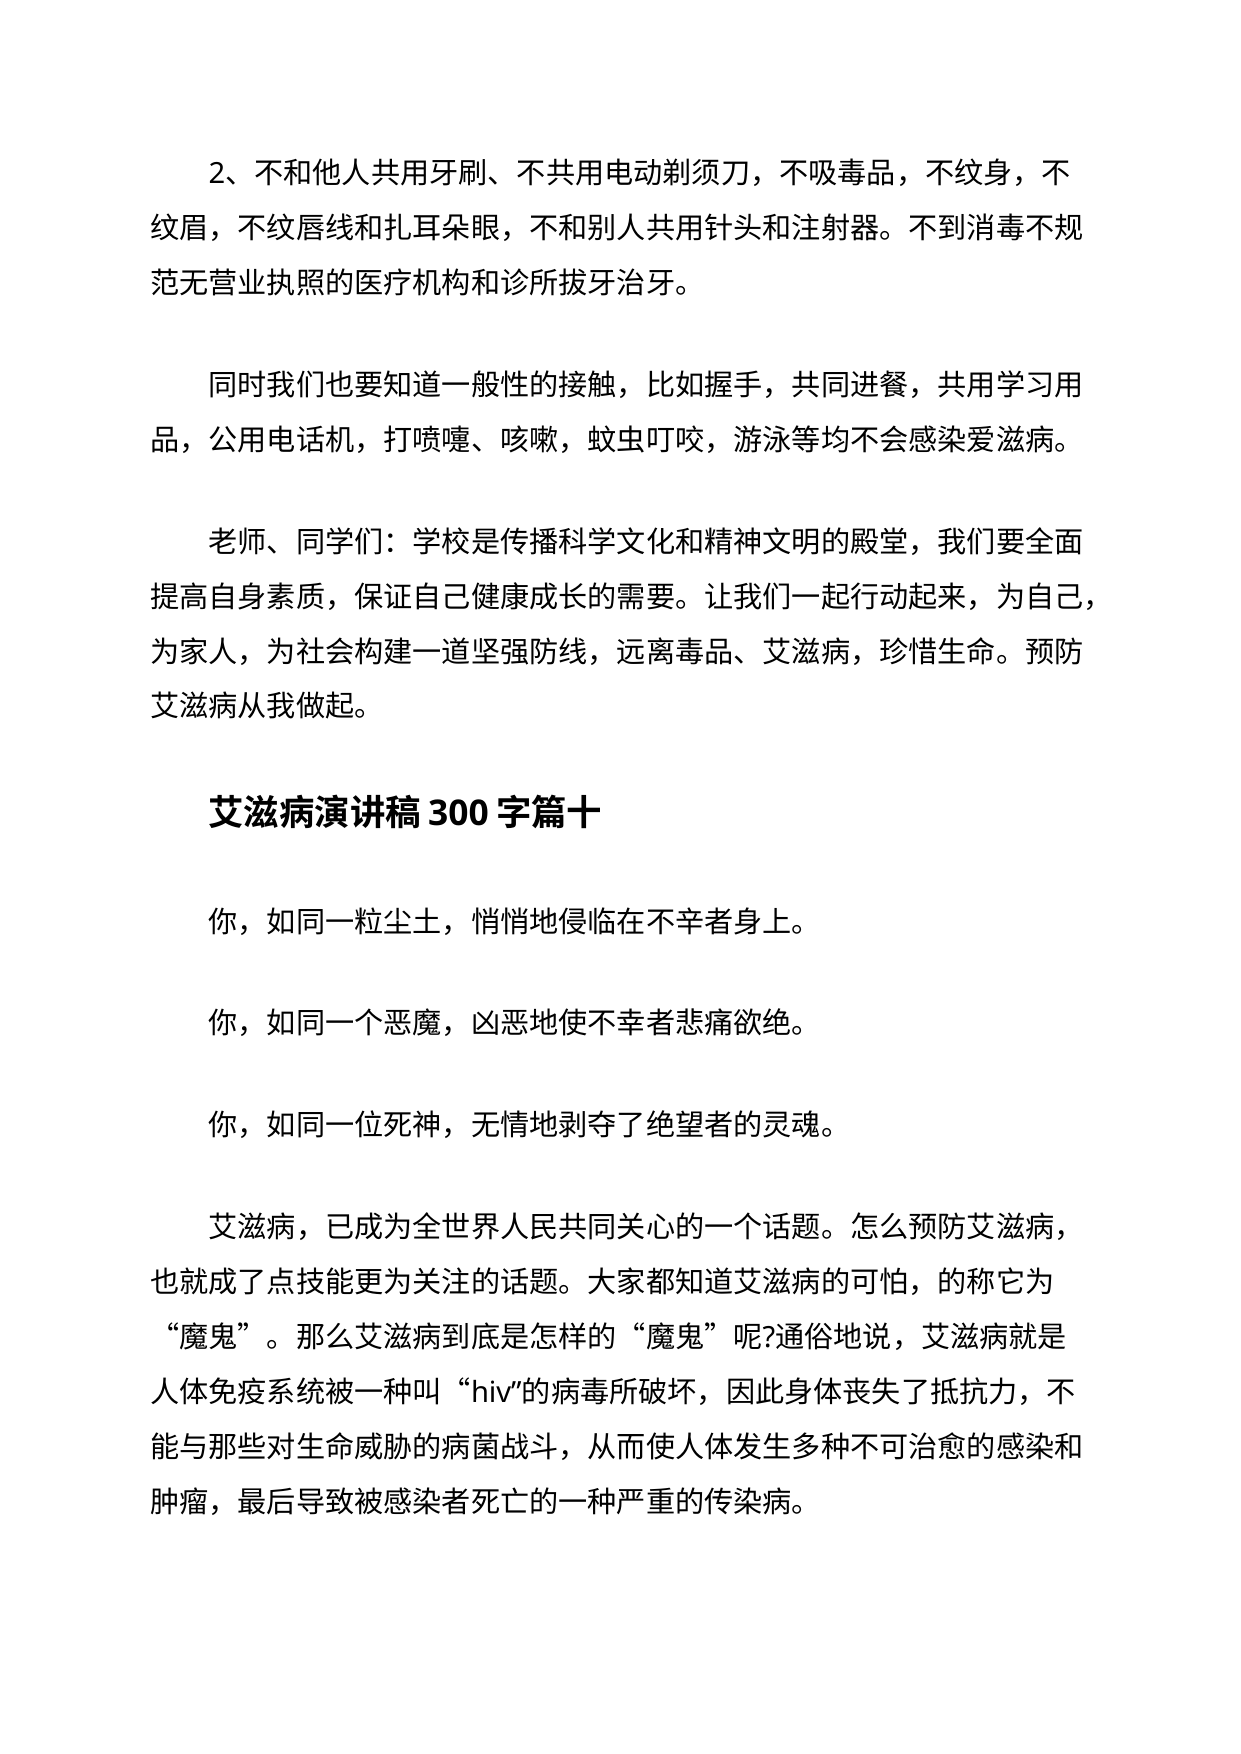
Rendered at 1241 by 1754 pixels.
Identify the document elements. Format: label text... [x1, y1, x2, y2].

text 老师、同学们：学校是传播科学文化和精神文明的殿堂，我们要全面提高自身素质，保证自己健康成长的需要。让我们一起行动起来，为自己，为家人，为社会构建一道坚强防线，远离毒品、艾滋病，珍惜生命。预防艾滋病从我做起。 [150, 518, 1090, 725]
text 艾滋病，已成为全世界人民共同关心的一个话题。怎么预防艾滋病，也就成了点技能更为关注的话题。大家都知道艾滋病的可怕，的称它为“魔鬼”。那么艾滋病到底是怎样的“魔鬼”呢?通俗地说，艾滋病就是人体免疫系统被一种叫“hiv”的病毒所破坏，因此身体丧失了抵抗力，不能与那些对生命威胁的病菌战斗，从而使人体发生多种不可治愈的感染和肿瘤，最后导致被感染者死亡的一种严重的传染病。 [150, 1204, 1090, 1521]
text 同时我们也要知道一般性的接触，比如握手，共同进餐，共用学习用品，公用电话机，打喷嚏、咳嗽，蚊虫叮咬，游泳等均不会感染爱滋病。 [150, 362, 1090, 459]
text 你，如同一粒尘土，悄悄地侵临在不辛者身上。 [150, 898, 1090, 941]
text 你，如同一位死神，无情地剥夺了绝望者的灵魂。 [150, 1102, 1090, 1144]
text 艾滋病演讲稿300字篇十 [150, 785, 1090, 836]
text 你，如同一个恶魔，凶恶地使不幸者悲痛欲绝。 [150, 1000, 1090, 1042]
text 2、不和他人共用牙刷、不共用电动剃须刀，不吸毒品，不纹身，不纹眉，不纹唇线和扎耳朵眼，不和别人共用针头和注射器。不到消毒不规范无营业执照的医疗机构和诊所拔牙治牙。 [150, 150, 1090, 302]
